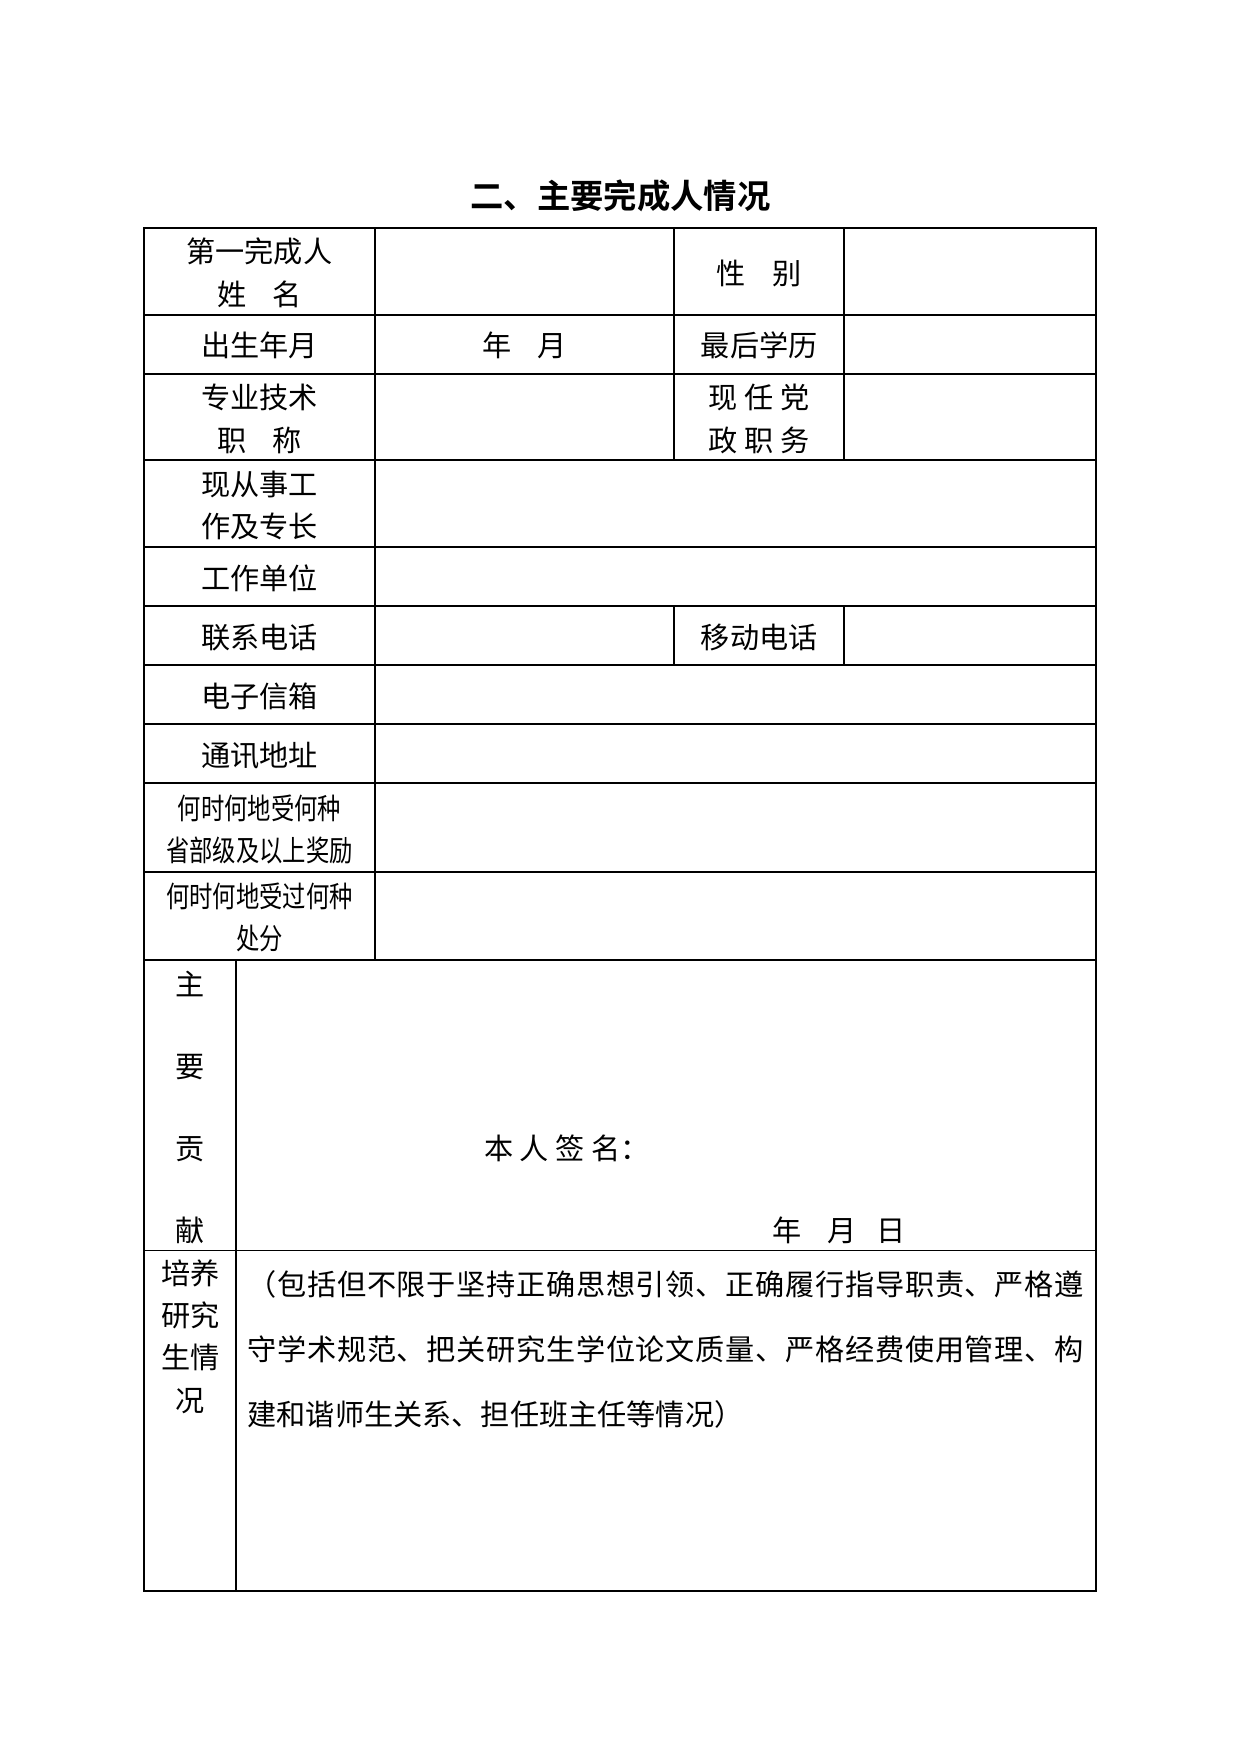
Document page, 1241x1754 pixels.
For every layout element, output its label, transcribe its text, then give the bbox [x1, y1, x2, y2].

table_cell [376, 461, 1095, 546]
table_cell [845, 375, 1095, 459]
table_cell 最后学历 [675, 316, 843, 373]
table_cell 联系电话 [145, 607, 374, 664]
table_cell 出生年月 [145, 316, 374, 373]
table_cell 年 月 [376, 316, 673, 373]
table_cell 通讯地址 [145, 725, 374, 782]
table_cell [376, 873, 1095, 959]
table_cell 移动电话 [675, 607, 843, 664]
table_cell 现从事工 作及专长 [145, 461, 374, 546]
table_cell 培养研究生情况 [145, 1251, 235, 1590]
table_cell 主 要 贡 献 [145, 961, 235, 1249]
table_cell [376, 375, 673, 459]
table_cell 工作单位 [145, 548, 374, 605]
table_header 第一完成人 姓 名 [145, 229, 374, 314]
table_cell [845, 316, 1095, 373]
table_header 性 别 [675, 229, 843, 314]
table_cell 现 任 党 政 职 务 [675, 375, 843, 459]
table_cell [237, 1251, 1095, 1590]
table_cell [376, 784, 1095, 871]
table_cell 本 人 签 名： 年 月 日 [237, 961, 1095, 1249]
table_cell [845, 607, 1095, 664]
table_cell [376, 607, 673, 664]
table_header [845, 229, 1095, 314]
table_cell [376, 666, 1095, 723]
table_cell [376, 548, 1095, 605]
table_cell 何时何地受过何种处分 [145, 873, 374, 959]
table_cell 专业技术 职 称 [145, 375, 374, 459]
table_header [376, 229, 673, 314]
table_cell 何时何地受何种 省部级及以上奖励 [145, 784, 374, 871]
table_cell [376, 725, 1095, 782]
text 二、主要完成人情况 [187, 162, 1053, 227]
table_cell 电子信箱 [145, 666, 374, 723]
